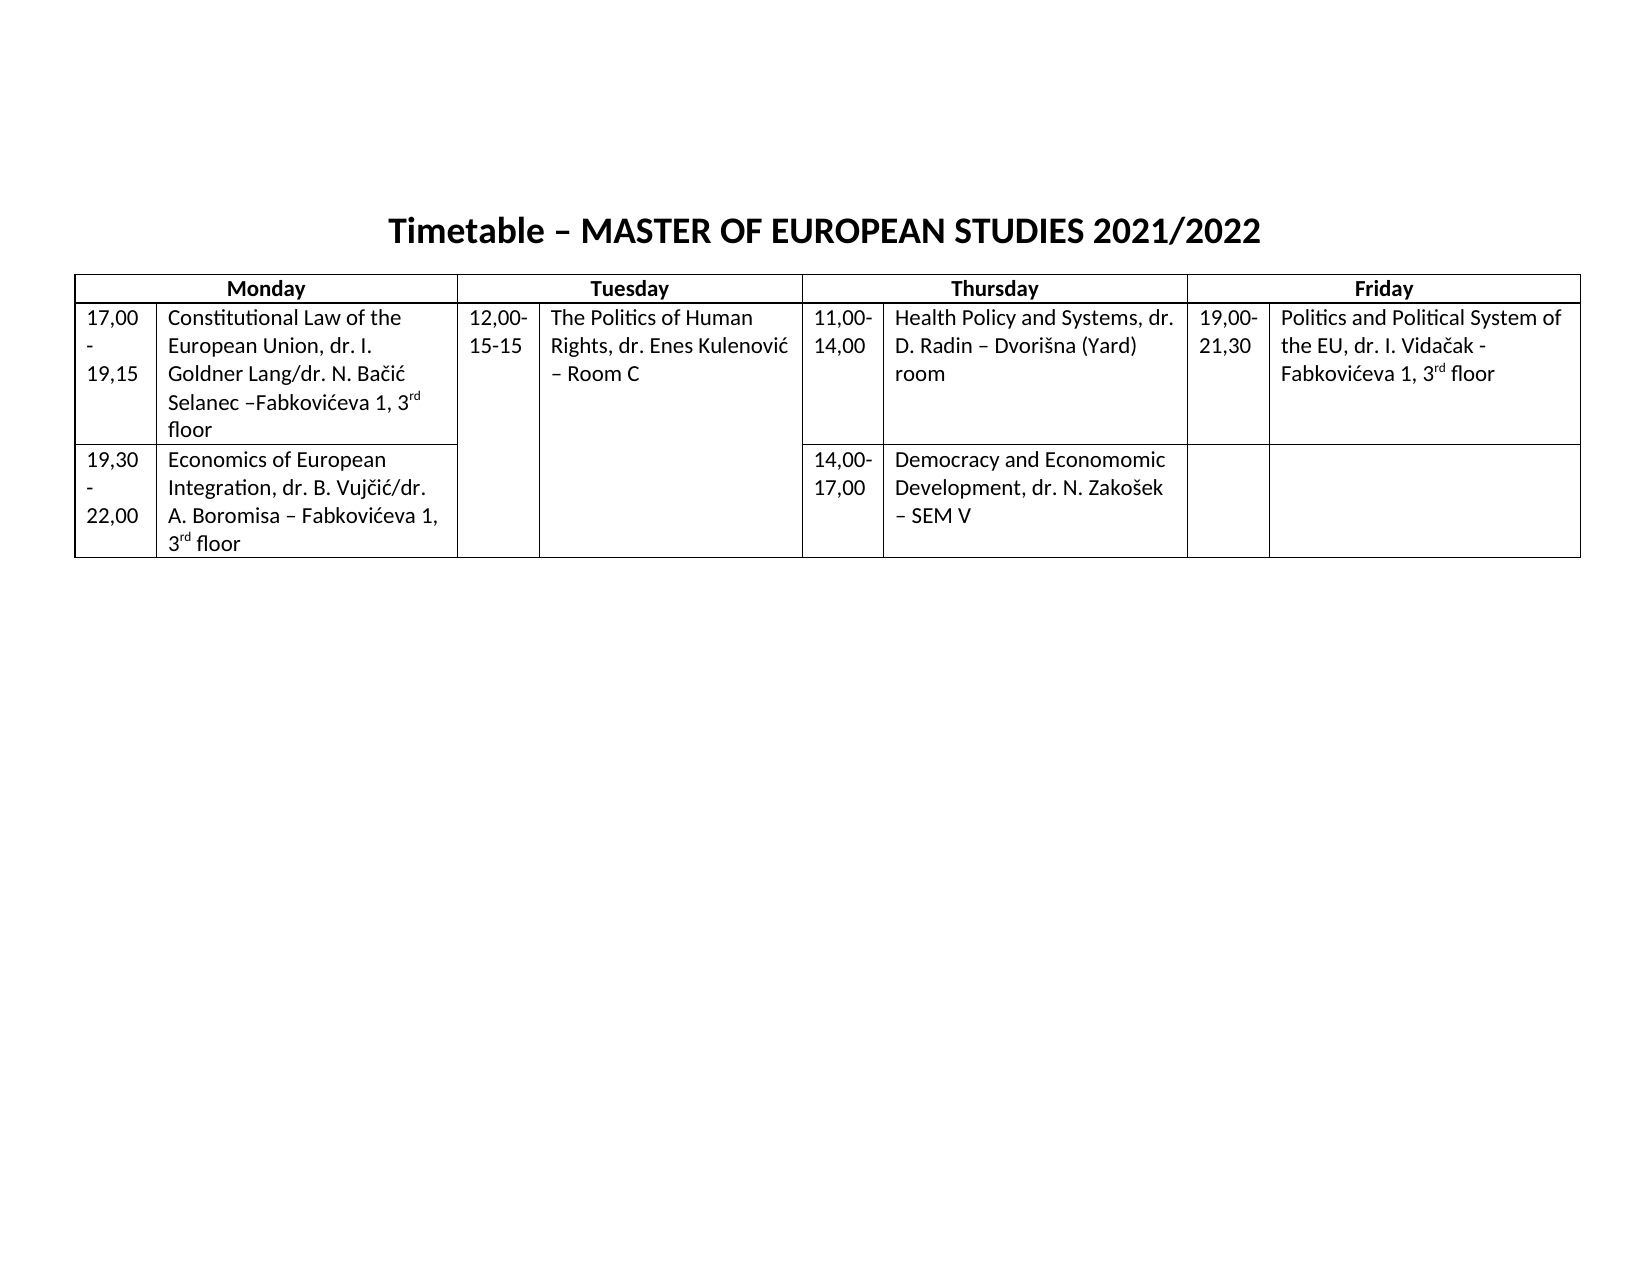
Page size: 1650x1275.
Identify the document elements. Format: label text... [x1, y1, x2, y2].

table_cell Constitutional Law of the European Union, dr. I. Goldner Lang/dr. N. Bačić Selanec –Fabkovićeva 1, 3rd floor [157, 304, 457, 444]
table_cell 19,00-21,30 [1188, 304, 1269, 444]
table_cell Economics of European Integration, dr. B. Vujčić/dr. A. Boromisa – Fabkovićeva 1, 3rd floor [157, 445, 457, 557]
table_header Tuesday [458, 275, 802, 302]
table_cell Health Policy and Systems, dr. D. Radin – Dvorišna (Yard) room [884, 304, 1187, 444]
table_cell [1270, 445, 1580, 557]
table_cell 12,00-15-15 [458, 304, 539, 557]
table_cell [1188, 445, 1269, 557]
text Timetable – MASTER OF EUROPEAN STUDIES 2021/2022 [75, 207, 1575, 253]
table_header Monday [76, 275, 457, 302]
table_cell 14,00-17,00 [803, 445, 883, 557]
table_cell Democracy and Economomic Development, dr. N. Zakošek – SEM V [884, 445, 1187, 557]
table_header Thursday [803, 275, 1187, 302]
table_cell 11,00-14,00 [803, 304, 883, 444]
table_cell The Politics of Human Rights, dr. Enes Kulenović – Room C [540, 304, 802, 557]
table_cell 19,30-22,00 [76, 445, 156, 557]
table_cell Politics and Political System of the EU, dr. I. Vidačak - Fabkovićeva 1, 3rd floor [1270, 304, 1580, 444]
table_cell 17,00-19,15 [76, 304, 156, 444]
table_header Friday [1188, 275, 1580, 302]
